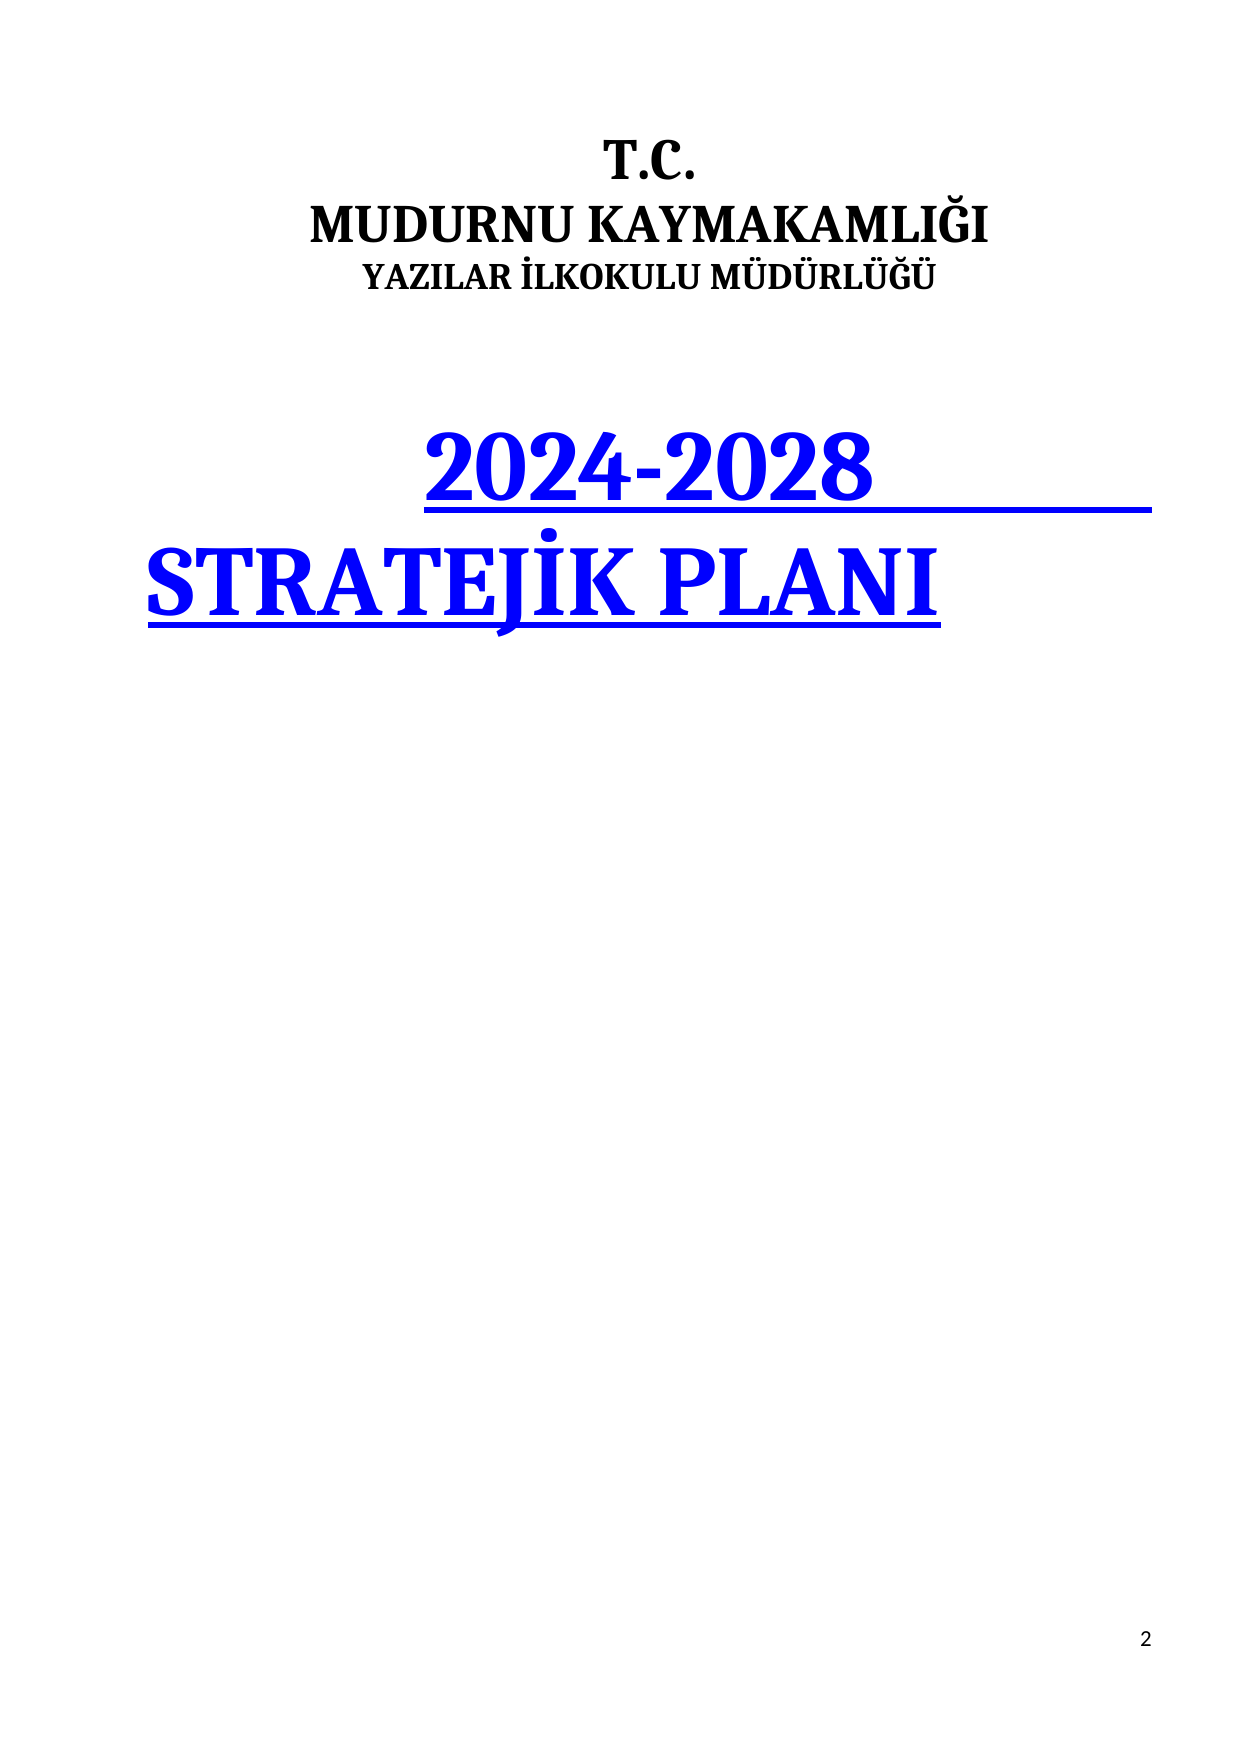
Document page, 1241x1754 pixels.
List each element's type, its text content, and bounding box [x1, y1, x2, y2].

text YAZILAR İLKOKULU MÜDÜRLÜĞÜ [148, 256, 1152, 299]
text 2024-2028 [148, 410, 1152, 525]
text STRATEJİK PLANI [148, 525, 1152, 640]
text T.C. [148, 127, 1152, 194]
text MUDURNU KAYMAKAMLIĞI [148, 194, 1152, 256]
